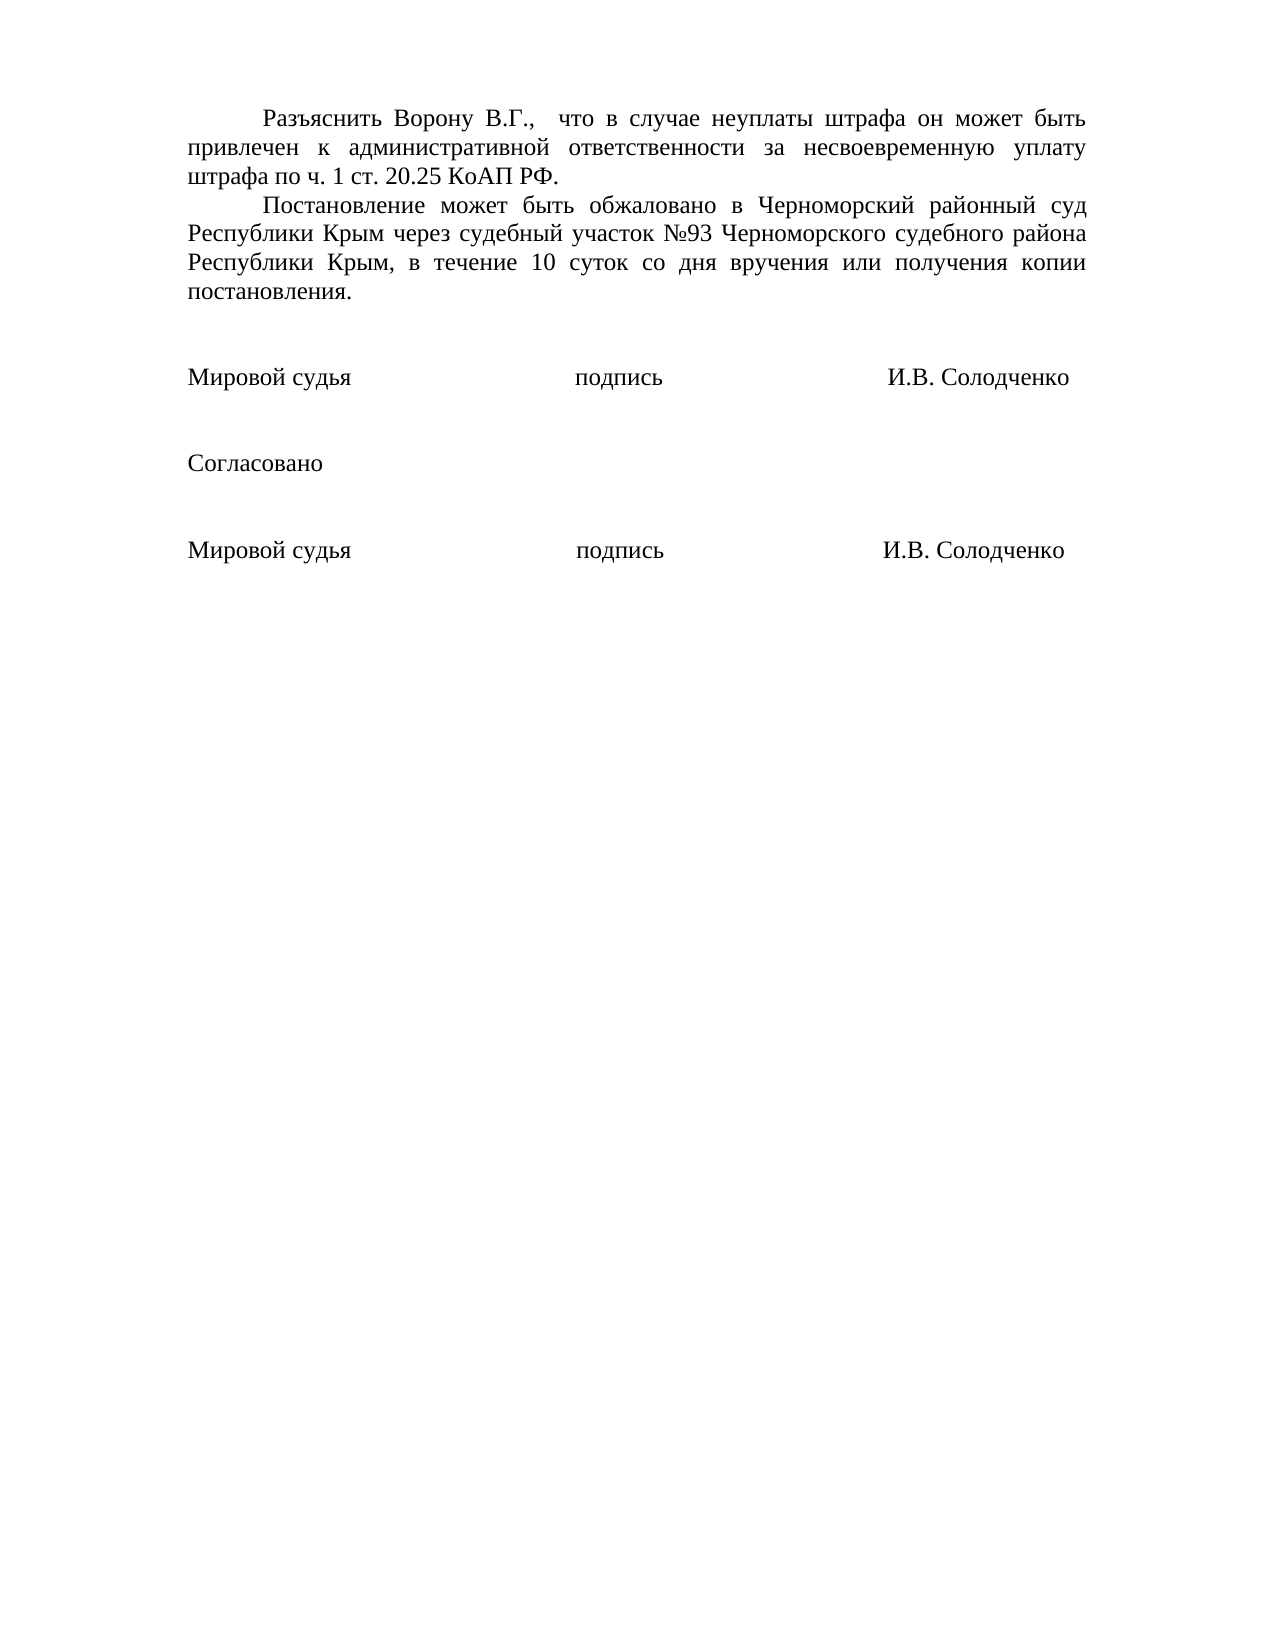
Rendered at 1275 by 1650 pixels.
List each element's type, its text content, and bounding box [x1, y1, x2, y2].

text Постановление может быть обжаловано в Черноморский районный суд Республики Крым через судебный участок №93 Черноморского судебного района Республики Крым, в течение 10 суток со дня вручения или получения копии постановления. [187, 190, 1087, 305]
text Согласовано [187, 448, 1087, 477]
text Мировой судья подпись И.В. Солодченко [187, 362, 1087, 391]
text Мировой судья подпись И.В. Солодченко [187, 535, 1087, 563]
text Разъяснить Ворону В.Г., что в случае неуплаты штрафа он может быть привлечен к административной ответственности за несвоевременную уплату штрафа по ч. 1 ст. 20.25 КоАП РФ. [187, 103, 1087, 190]
